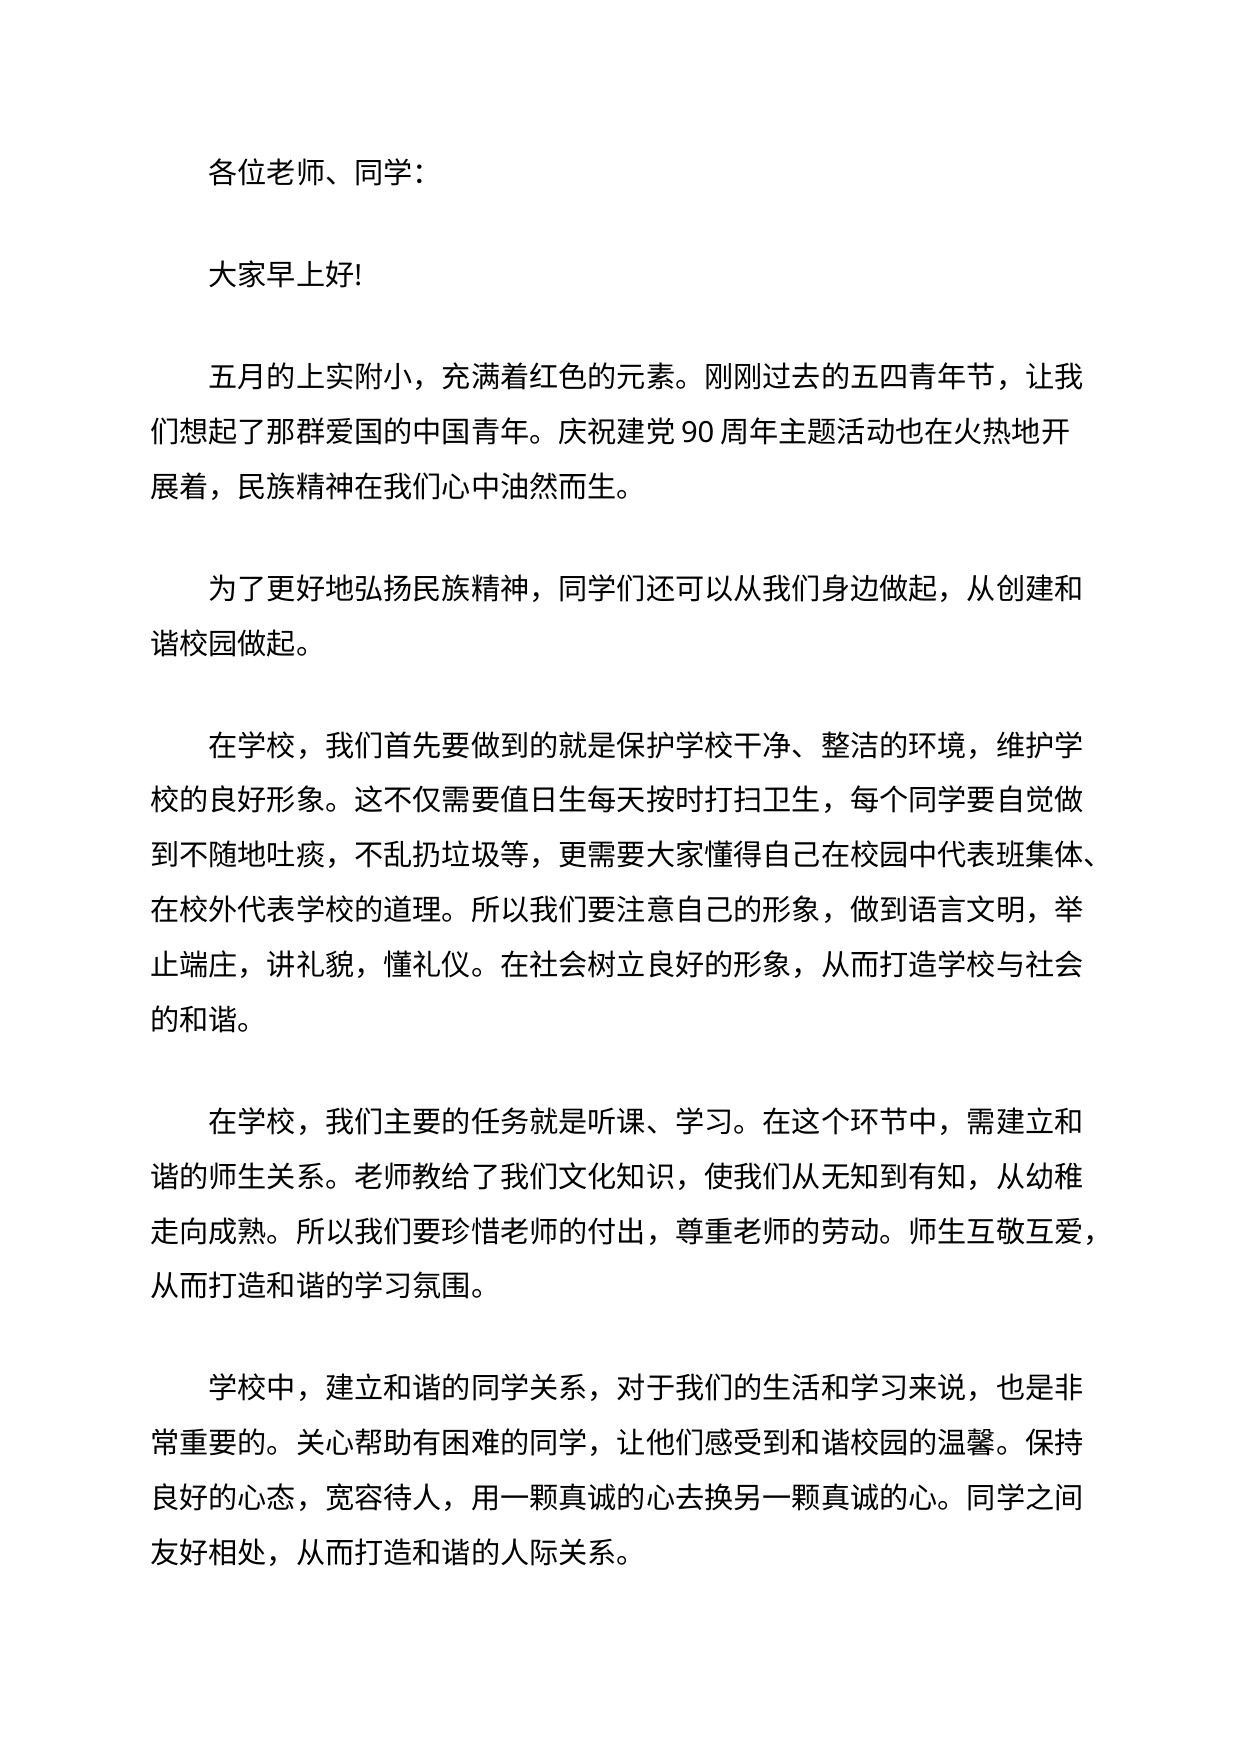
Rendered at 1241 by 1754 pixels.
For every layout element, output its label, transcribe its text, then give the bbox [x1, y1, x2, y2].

text 在学校，我们主要的任务就是听课、学习。在这个环节中，需建立和谐的师生关系。老师教给了我们文化知识，使我们从无知到有知，从幼稚走向成熟。所以我们要珍惜老师的付出，尊重老师的劳动。师生互敬互爱，从而打造和谐的学习氛围。 [150, 1098, 1090, 1305]
text 五月的上实附小，充满着红色的元素。刚刚过去的五四青年节，让我们想起了那群爱国的中国青年。庆祝建党90周年主题活动也在火热地开展着，民族精神在我们心中油然而生。 [150, 354, 1090, 506]
text 为了更好地弘扬民族精神，同学们还可以从我们身边做起，从创建和谐校园做起。 [150, 565, 1090, 663]
text 在学校，我们首先要做到的就是保护学校干净、整洁的环境，维护学校的良好形象。这不仅需要值日生每天按时打扫卫生，每个同学要自觉做到不随地吐痰，不乱扔垃圾等，更需要大家懂得自己在校园中代表班集体、在校外代表学校的道理。所以我们要注意自己的形象，做到语言文明，举止端庄，讲礼貌，懂礼仪。在社会树立良好的形象，从而打造学校与社会的和谐。 [150, 722, 1090, 1039]
text 学校中，建立和谐的同学关系，对于我们的生活和学习来说，也是非常重要的。关心帮助有困难的同学，让他们感受到和谐校园的温馨。保持良好的心态，宽容待人，用一颗真诚的心去换另一颗真诚的心。同学之间友好相处，从而打造和谐的人际关系。 [150, 1365, 1090, 1572]
text 各位老师、同学： [150, 150, 1090, 192]
text 大家早上好! [150, 252, 1090, 294]
